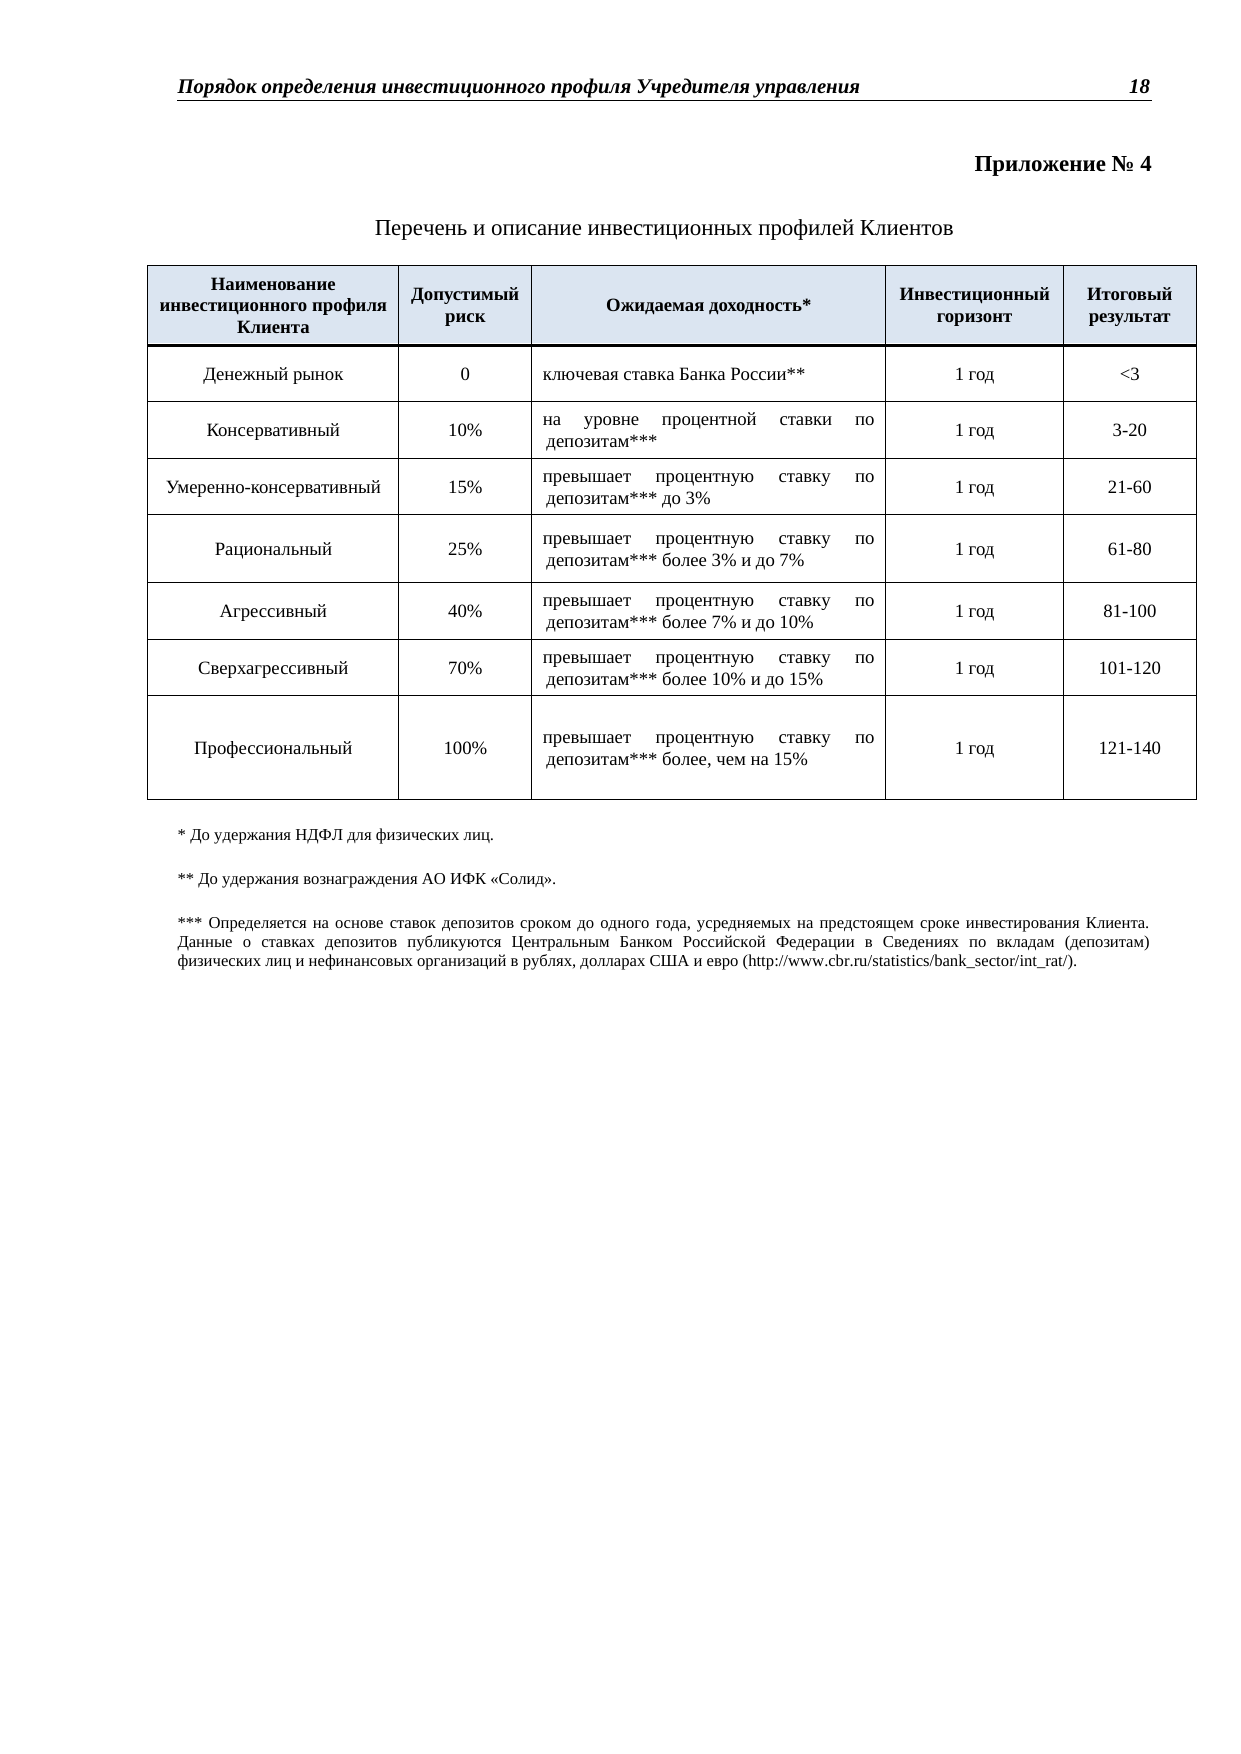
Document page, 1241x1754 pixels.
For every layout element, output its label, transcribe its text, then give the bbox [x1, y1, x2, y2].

table_cell 1 год [886, 347, 1063, 401]
table_cell Консервативный [148, 402, 398, 458]
table_cell 1 год [886, 583, 1063, 639]
table_cell Рациональный [148, 515, 398, 582]
table_cell 40% [399, 583, 531, 639]
table_cell 1 год [886, 515, 1063, 582]
table_cell 121-140 [1064, 696, 1196, 798]
table_cell превышает процентную ставку по депозитам*** более 3% и до 7% [532, 515, 885, 582]
table_cell 21-60 [1064, 459, 1196, 514]
table_cell 25% [399, 515, 531, 582]
table_cell превышает процентную ставку по депозитам*** более, чем на 15% [532, 696, 885, 798]
table_cell 70% [399, 640, 531, 695]
table_cell <3 [1064, 347, 1196, 401]
table_cell 100% [399, 696, 531, 798]
table_header Итоговый результат [1064, 266, 1196, 343]
table_cell 1 год [886, 402, 1063, 458]
subtitle Приложение № 4 [177, 150, 1152, 176]
table_cell Умеренно-консервативный [148, 459, 398, 514]
table_header Наименование инвестиционного профиля Клиента [148, 266, 398, 343]
table_cell Профессиональный [148, 696, 398, 798]
table_header Ожидаемая доходность* [532, 266, 885, 343]
table_cell 1 год [886, 640, 1063, 695]
table_cell 1 год [886, 459, 1063, 514]
table_cell Денежный рынок [148, 347, 398, 401]
table_cell превышает процентную ставку по депозитам*** до 3% [532, 459, 885, 514]
table_cell превышает процентную ставку по депозитам*** более 7% и до 10% [532, 583, 885, 639]
table_cell 81-100 [1064, 583, 1196, 639]
table_header Допустимый риск [399, 266, 531, 343]
table_cell 15% [399, 459, 531, 514]
subtitle Перечень и описание инвестиционных профилей Клиентов [177, 214, 1152, 240]
list ** До удержания вознаграждения АО ИФК «Солид». [177, 869, 1152, 888]
table_cell 0 [399, 347, 531, 401]
table_cell на уровне процентной ставки по депозитам*** [532, 402, 885, 458]
table_cell превышает процентную ставку по депозитам*** более 10% и до 15% [532, 640, 885, 695]
table_cell 10% [399, 402, 531, 458]
table_cell ключевая ставка Банка России** [532, 347, 885, 401]
table_cell 101-120 [1064, 640, 1196, 695]
list *** Определяется на основе ставок депозитов сроком до одного года, усредняемых на предстоящем сроке инвестирования Клиента. Данные о ставках депозитов публикуются Центральным Банком Российской Федерации в Сведениях по вкладам (депозитам) физических лиц и нефинансовых организаций в рублях, долларах США и евро (http://www.cbr.ru/statistics/bank_sector/int_rat/). [177, 913, 1152, 970]
table_header Инвестиционный горизонт [886, 266, 1063, 343]
table_cell Агрессивный [148, 583, 398, 639]
table_cell 1 год [886, 696, 1063, 798]
list * До удержания НДФЛ для физических лиц. [177, 824, 1152, 844]
table_cell 3-20 [1064, 402, 1196, 458]
table_cell Сверхагрессивный [148, 640, 398, 695]
table_cell 61-80 [1064, 515, 1196, 582]
